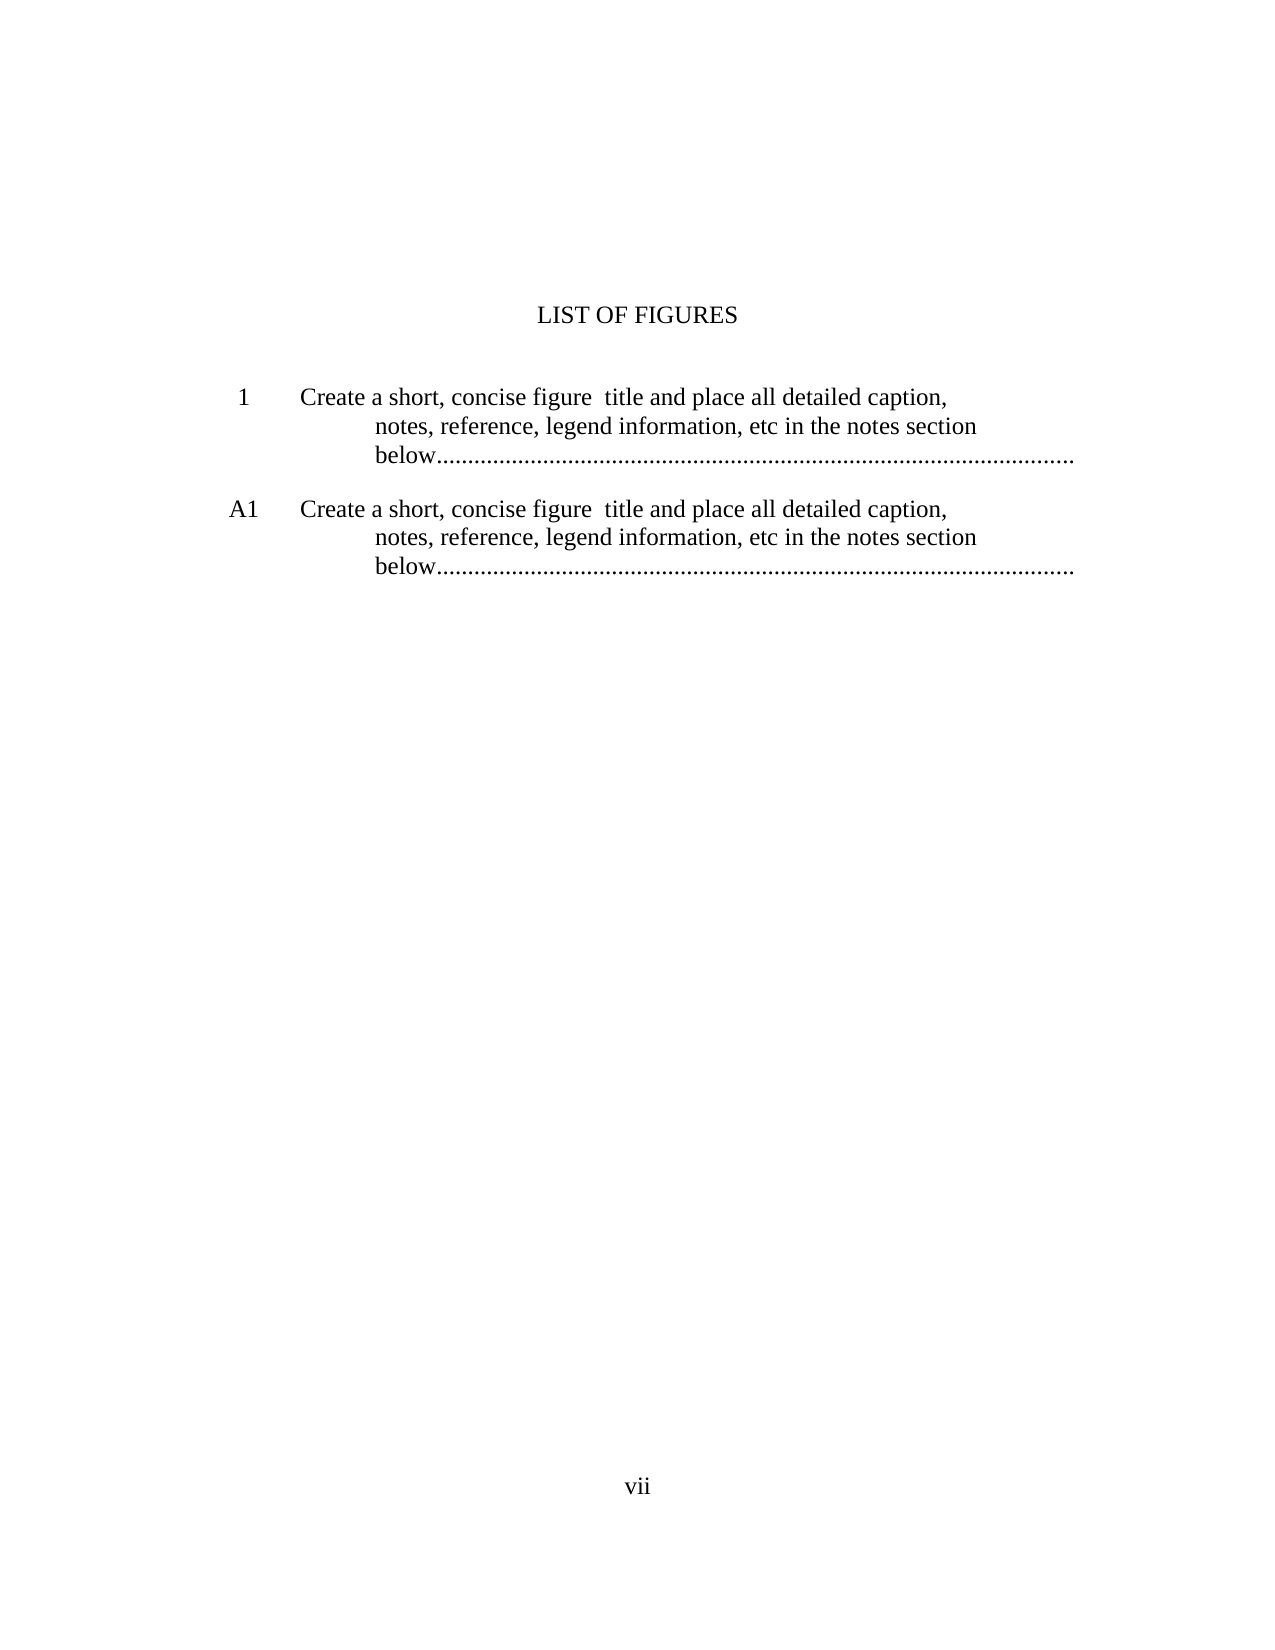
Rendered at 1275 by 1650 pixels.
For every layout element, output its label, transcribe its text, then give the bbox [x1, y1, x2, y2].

text LIST OF FIGURES [187, 300, 1087, 329]
text A1 Create a short, concise figure title and place all detailed caption, notes, reference, legend information, etc in the notes section below 8 [187, 494, 1012, 580]
text 1 Create a short, concise figure title and place all detailed caption, notes, reference, legend information, etc in the notes section below 3 [187, 382, 1012, 469]
